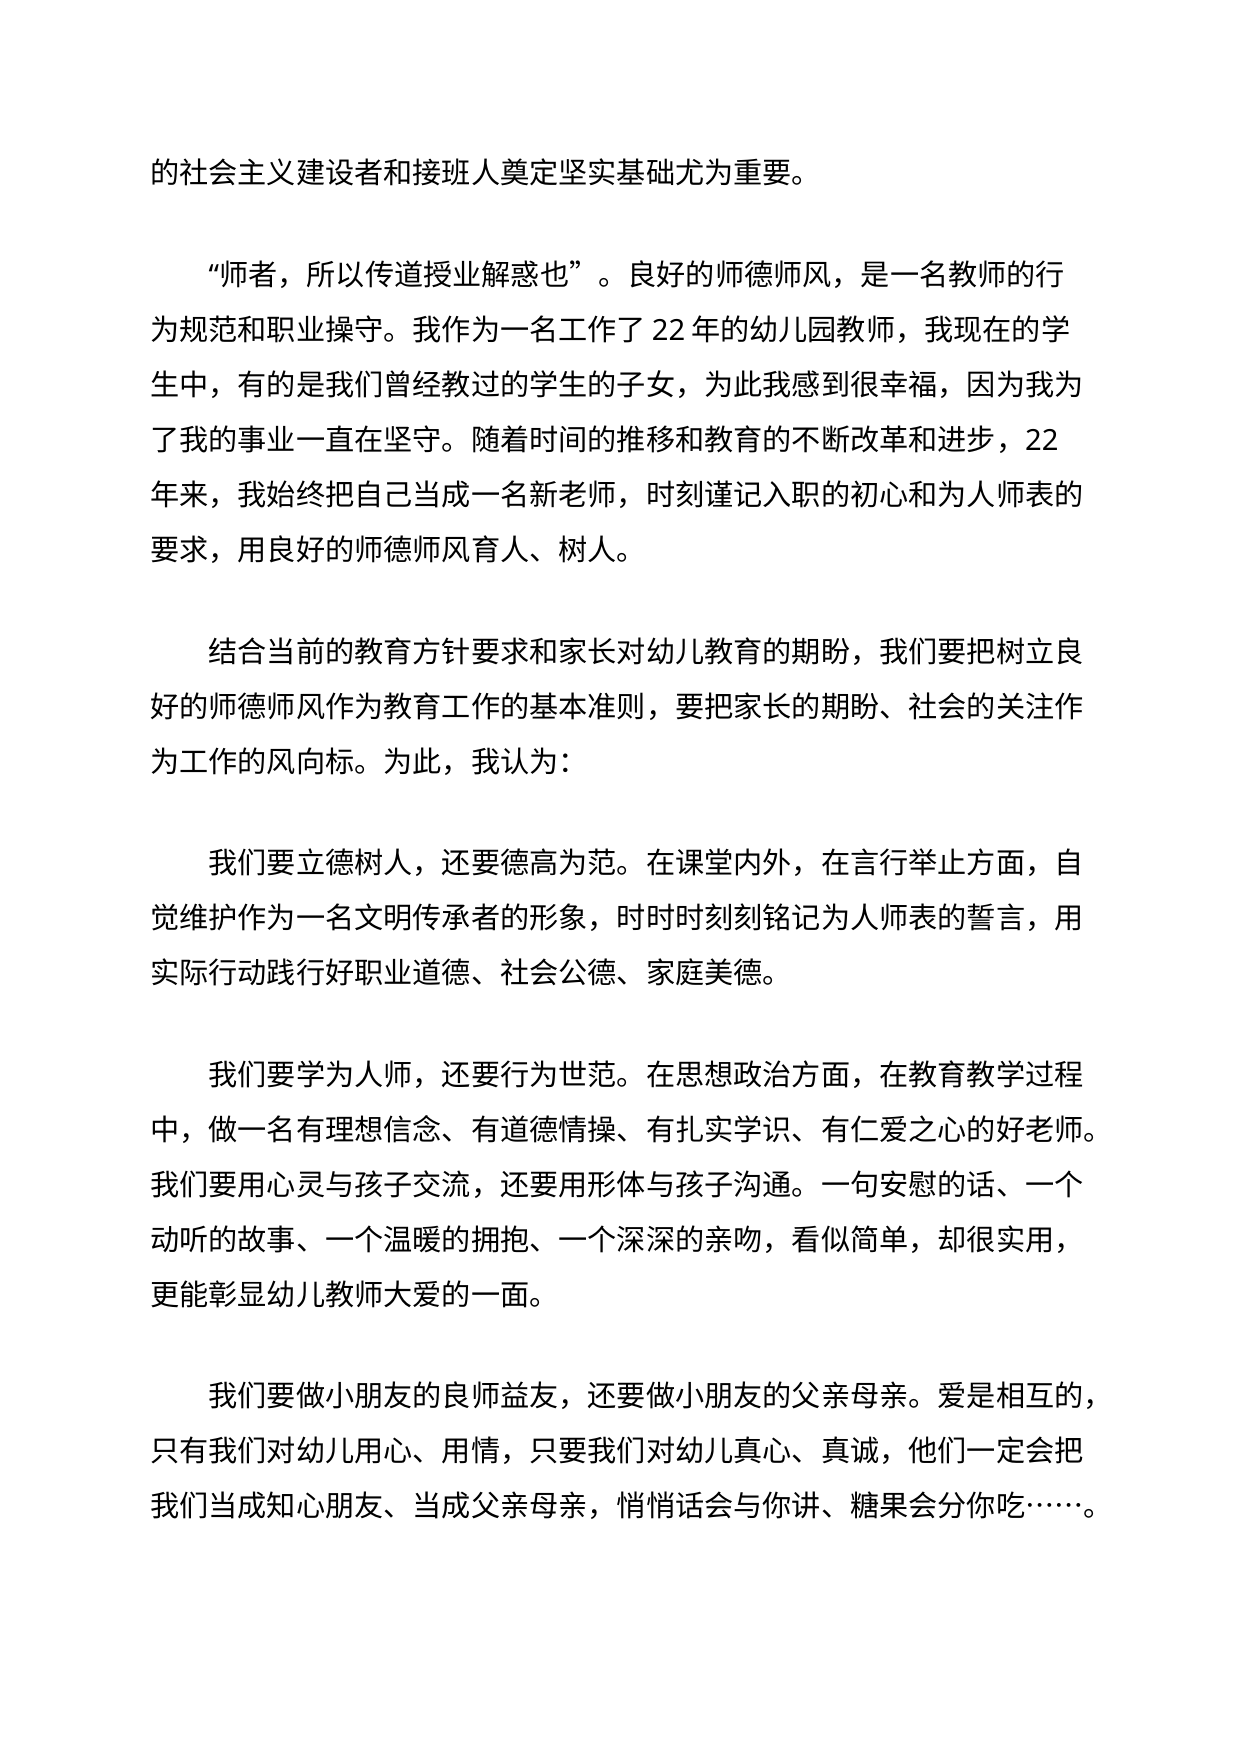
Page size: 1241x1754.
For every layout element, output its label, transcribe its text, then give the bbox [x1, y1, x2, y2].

text 我们要做小朋友的良师益友，还要做小朋友的父亲母亲。爱是相互的，只有我们对幼儿用心、用情，只要我们对幼儿真心、真诚，他们一定会把我们当成知心朋友、当成父亲母亲，悄悄话会与你讲、糖果会分你吃……。 [150, 1373, 1090, 1525]
text 结合当前的教育方针要求和家长对幼儿教育的期盼，我们要把树立良好的师德师风作为教育工作的基本准则，要把家长的期盼、社会的关注作为工作的风向标。为此，我认为： [150, 628, 1090, 780]
text “师者，所以传道授业解惑也”。良好的师德师风，是一名教师的行为规范和职业操守。我作为一名工作了22年的幼儿园教师，我现在的学生中，有的是我们曾经教过的学生的子女，为此我感到很幸福，因为我为了我的事业一直在坚守。随着时间的推移和教育的不断改革和进步，22年来，我始终把自己当成一名新老师，时刻谨记入职的初心和为人师表的要求，用良好的师德师风育人、树人。 [150, 252, 1090, 569]
text 我们要立德树人，还要德高为范。在课堂内外，在言行举止方面，自觉维护作为一名文明传承者的形象，时时时刻刻铭记为人师表的誓言，用实际行动践行好职业道德、社会公德、家庭美德。 [150, 840, 1090, 992]
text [150, 150, 1090, 192]
text 我们要学为人师，还要行为世范。在思想政治方面，在教育教学过程中，做一名有理想信念、有道德情操、有扎实学识、有仁爱之心的好老师。我们要用心灵与孩子交流，还要用形体与孩子沟通。一句安慰的话、一个动听的故事、一个温暖的拥抱、一个深深的亲吻，看似简单，却很实用，更能彰显幼儿教师大爱的一面。 [150, 1051, 1090, 1313]
